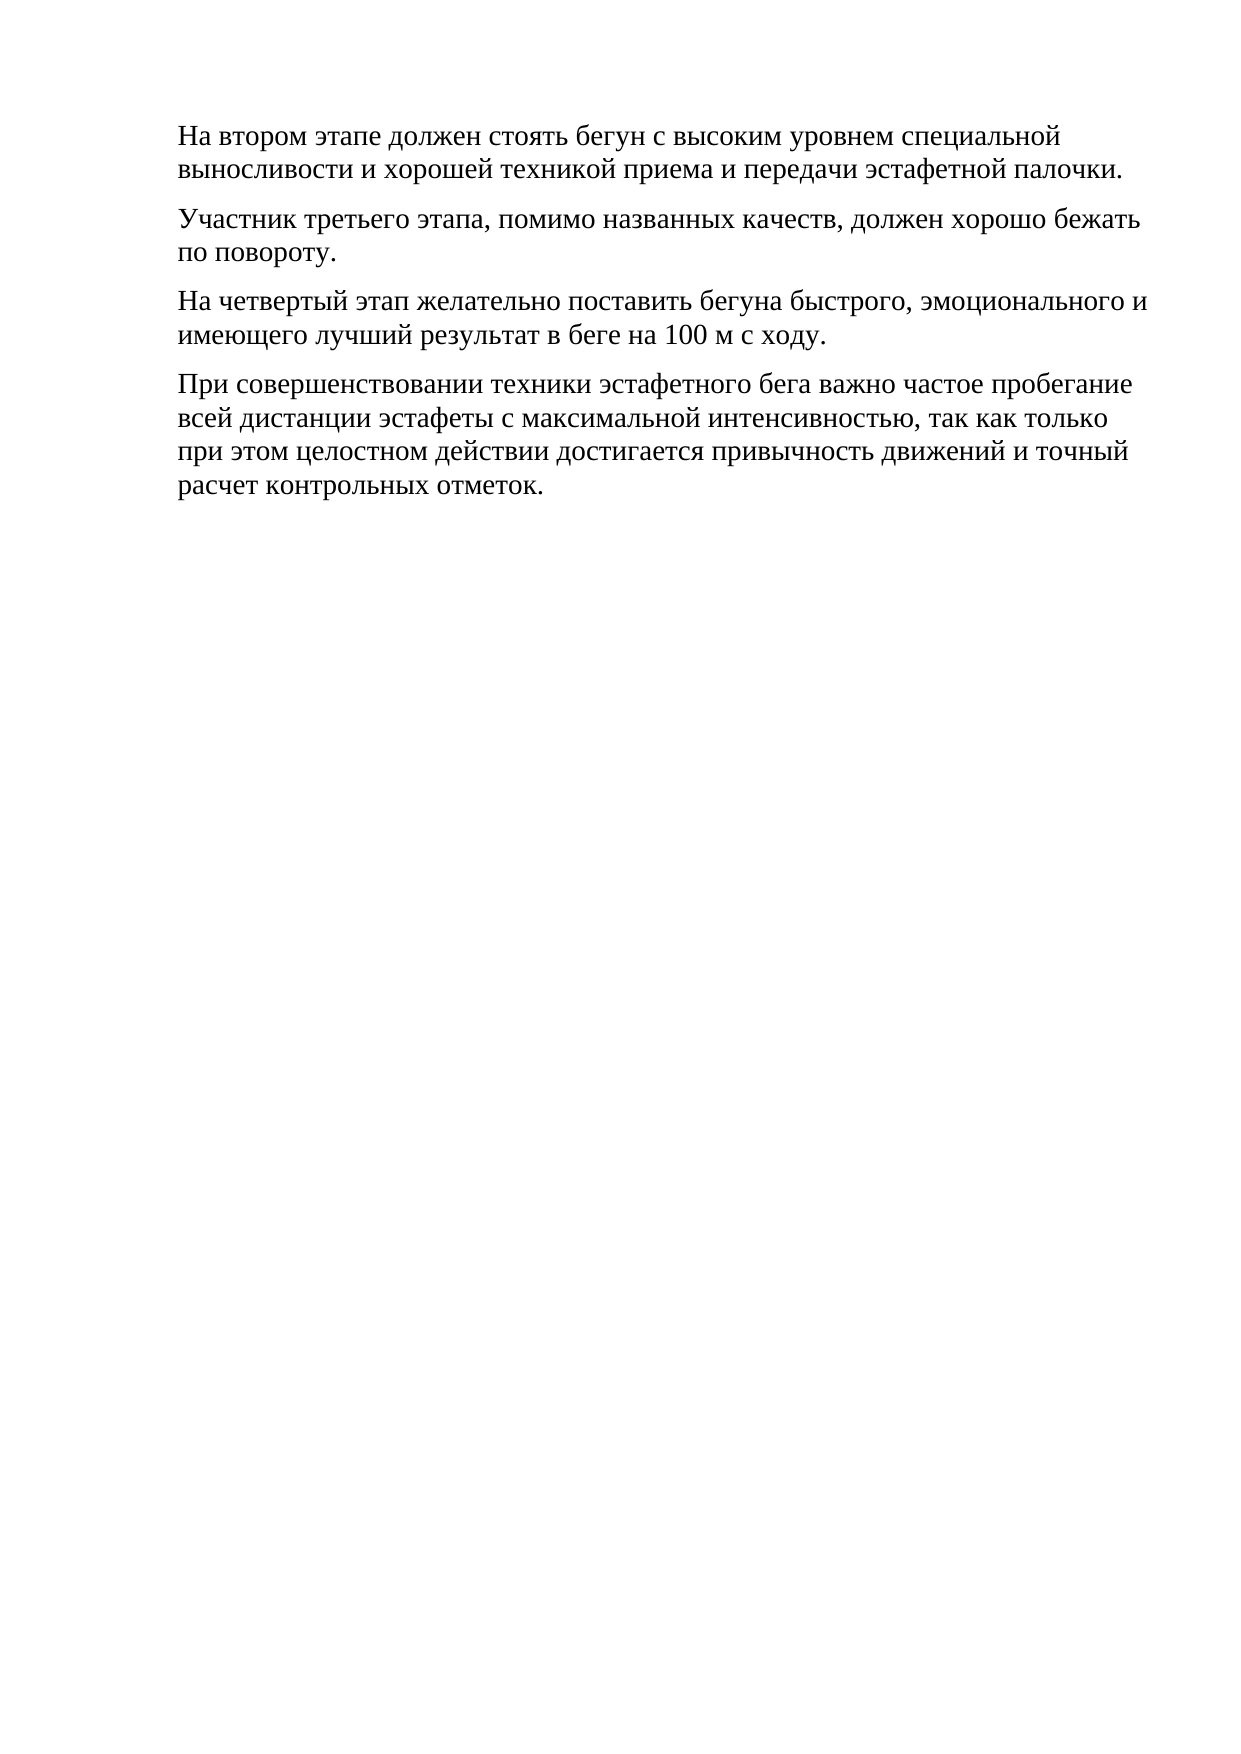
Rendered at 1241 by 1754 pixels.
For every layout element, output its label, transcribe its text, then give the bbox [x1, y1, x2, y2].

text Участник третьего этапа, помимо названных качеств, должен хорошо бежать по повороту. [177, 201, 1152, 268]
text На четвертый этап желательно поставить бегуна быстрого, эмоционального и имеющего лучший результат в беге на 100 м с ходу. [177, 283, 1152, 351]
text На втором этапе должен стоять бегун с высоким уровнем специальной выносливости и хорошей техникой приема и передачи эстафетной палочки. [177, 118, 1152, 185]
text При совершенствовании техники эстафетного бега важно частое пробегание всей дистанции эстафеты с максимальной интенсивностью, так как только при этом целостном действии достигается привычность движений и точный расчет контрольных отметок. [177, 366, 1152, 500]
